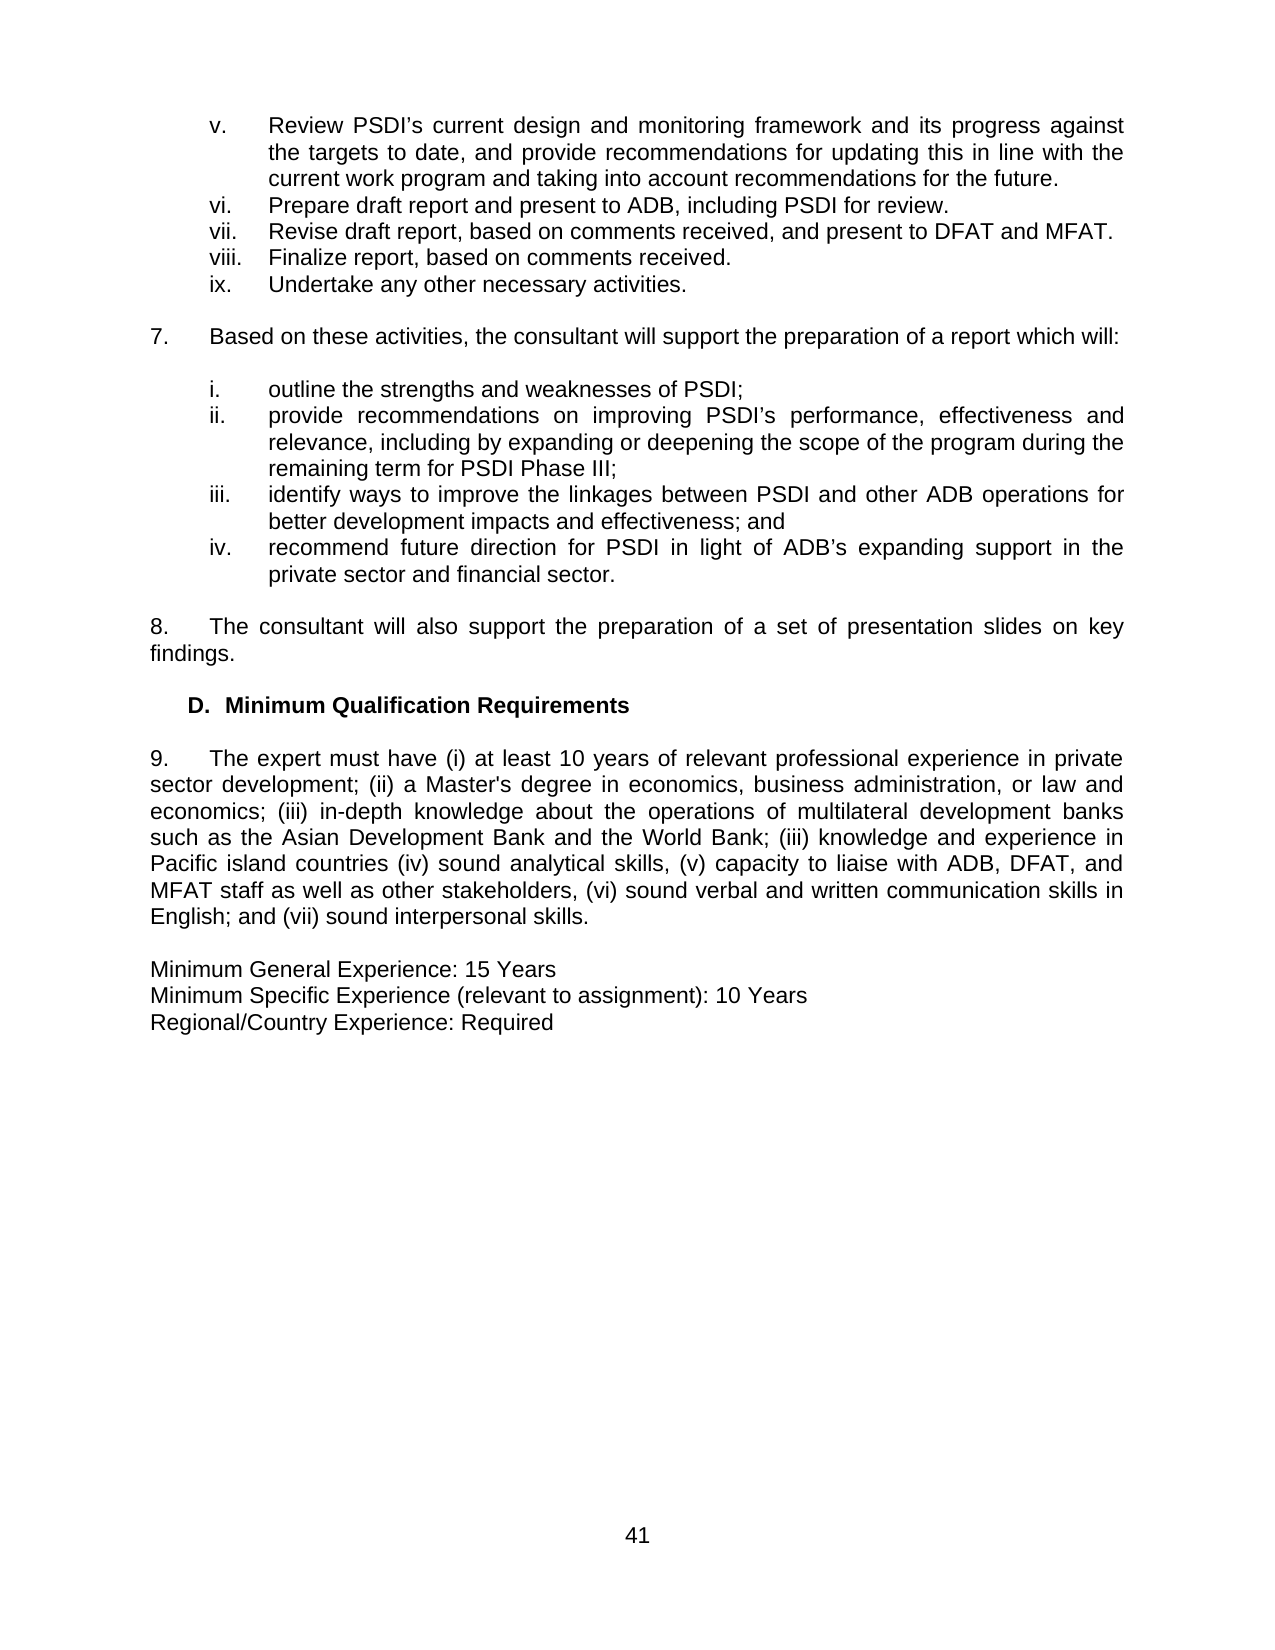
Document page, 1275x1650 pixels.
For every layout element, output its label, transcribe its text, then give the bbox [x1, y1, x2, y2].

list Minimum Qualification Requirements [187, 692, 1125, 719]
list recommend future direction for PSDI in light of ADB’s expanding support in the private sector and financial sector. [209, 534, 1125, 587]
list Based on these activities, the consultant will support the preparation of a report which will: [150, 323, 1125, 350]
list Finalize report, based on comments received. [209, 244, 1125, 271]
list Review PSDI’s current design and monitoring framework and its progress against the targets to date, and provide recommendations for updating this in line with the current work program and taking into account recommendations for the future. [209, 112, 1125, 192]
text Minimum Specific Experience (relevant to assignment): 10 Years [150, 982, 1125, 1008]
text Regional/Country Experience: Required [150, 1008, 1125, 1035]
list The expert must have (i) at least 10 years of relevant professional experience in private sector development; (ii) a Master's degree in economics, business administration, or law and economics; (iii) in-depth knowledge about the operations of multilateral development banks such as the Asian Development Bank and the World Bank; (iii) knowledge and experience in Pacific island countries (iv) sound analytical skills, (v) capacity to liaise with ADB, DFAT, and MFAT staff as well as other stakeholders, (vi) sound verbal and written communication skills in English; and (vii) sound interpersonal skills. [150, 745, 1125, 929]
list Prepare draft report and present to ADB, including PSDI for review. [209, 192, 1125, 218]
list outline the strengths and weaknesses of PSDI; [209, 376, 1125, 402]
list Revise draft report, based on comments received, and present to DFAT and MFAT. [209, 218, 1125, 244]
text Minimum General Experience: 15 Years [150, 956, 1125, 982]
list Undertake any other necessary activities. [209, 271, 1125, 297]
list identify ways to improve the linkages between PSDI and other ADB operations for better development impacts and effectiveness; and [209, 481, 1125, 534]
list The consultant will also support the preparation of a set of presentation slides on key findings. [150, 613, 1125, 666]
list provide recommendations on improving PSDI’s performance, effectiveness and relevance, including by expanding or deepening the scope of the program during the remaining term for PSDI Phase III; [209, 402, 1125, 481]
